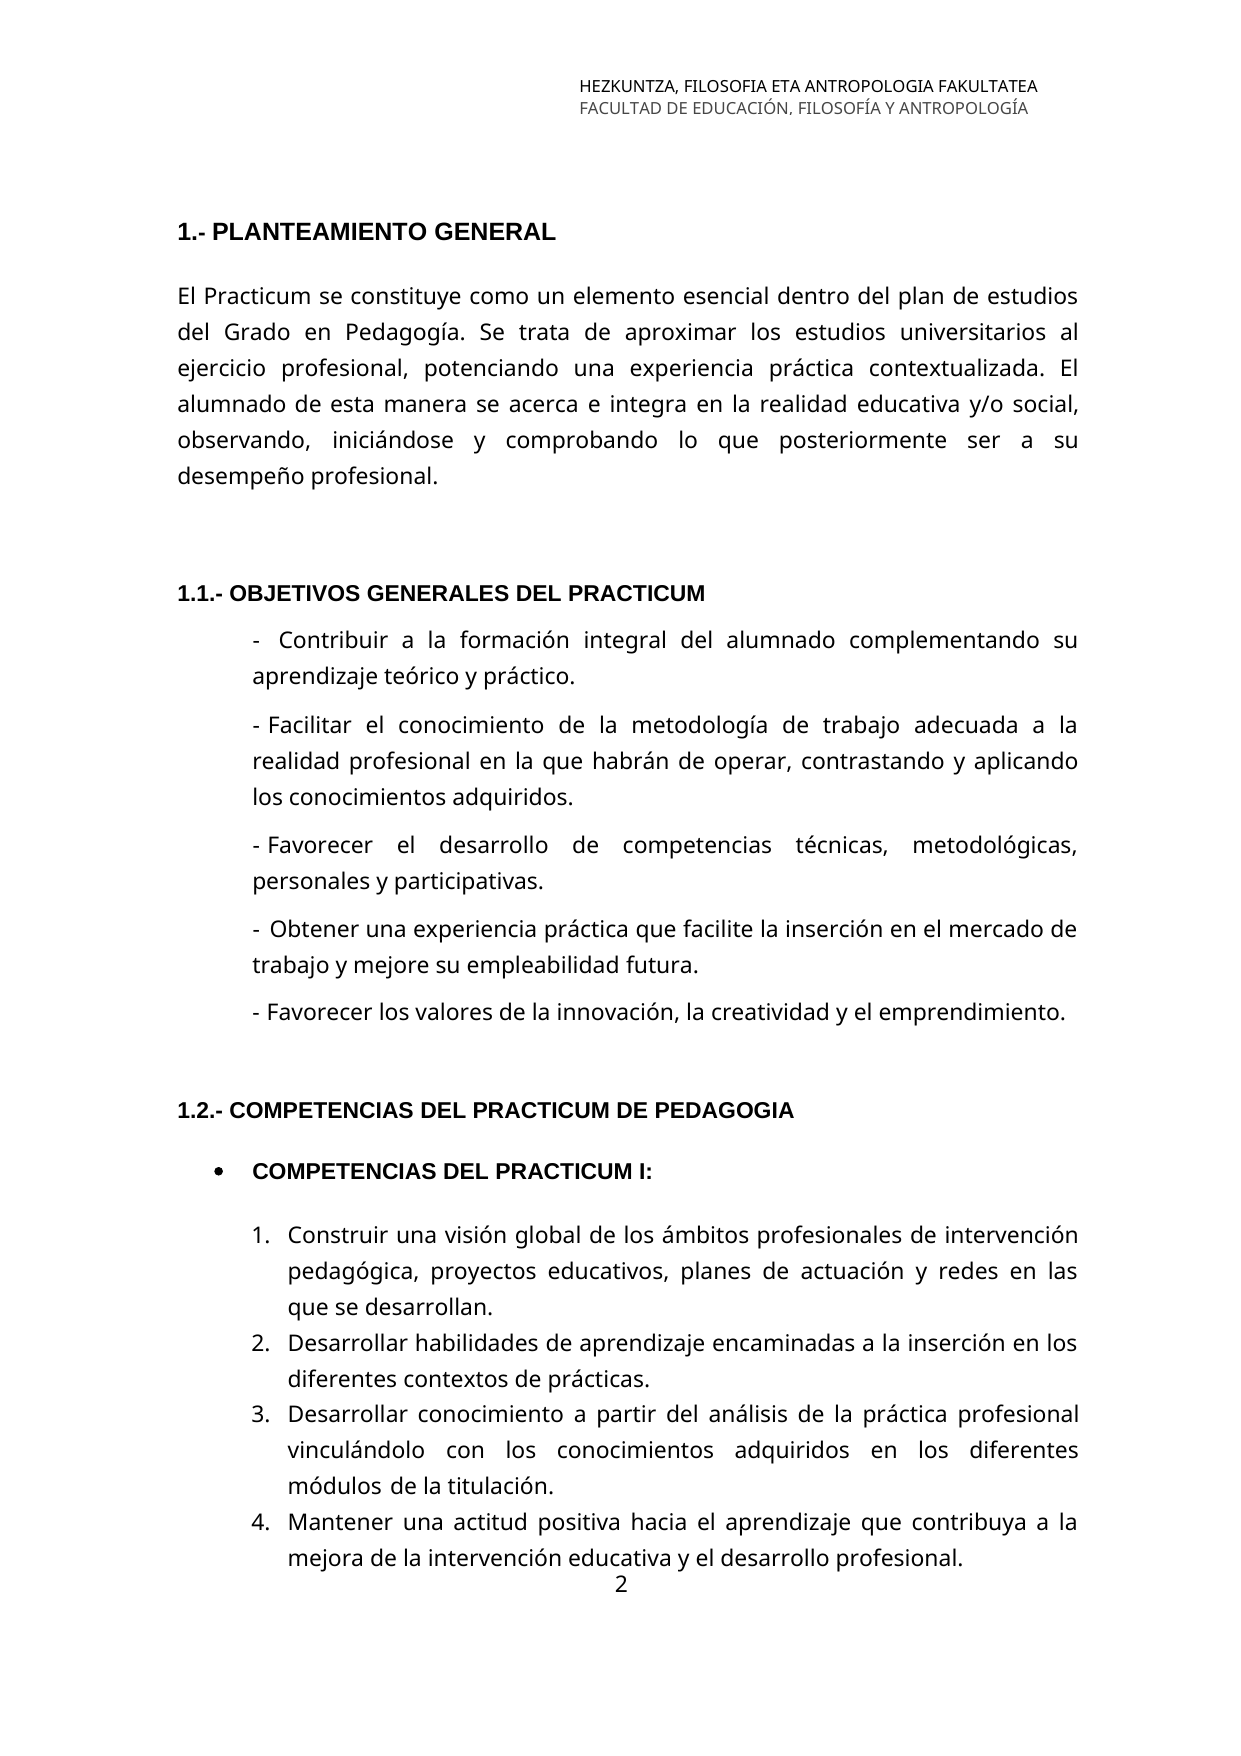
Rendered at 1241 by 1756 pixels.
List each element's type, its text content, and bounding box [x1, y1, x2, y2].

text El Practicum se constituye como un elemento esencial dentro del plan de estudios del Grado en Pedagogía. Se trata de aproximar los estudios universitarios al ejercicio profesional, potenciando una experiencia práctica contextualizada. El alumnado de esta manera se acerca e integra en la realidad educativa y/o social, observando, iniciándose y comprobando lo que posteriormente ser a su desempeño profesional. [177, 280, 1079, 491]
subtitle 1.1.- OBJETIVOS GENERALES DEL PRACTICUM [177, 580, 1136, 606]
list Contribuir a la formación integral del alumnado complementando su aprendizaje teórico y práctico. [252, 624, 1078, 691]
list Desarrollar habilidades de aprendizaje encaminadas a la inserción en los diferentes contextos de prácticas. [251, 1327, 1078, 1394]
list Obtener una experiencia práctica que facilite la inserción en el mercado de trabajo y mejore su empleabilidad futura. [252, 913, 1079, 980]
subtitle 1.2.- COMPETENCIAS DEL PRACTICUM DE PEDAGOGIA [177, 1097, 1136, 1123]
list Construir una visión global de los ámbitos profesionales de intervención pedagógica, proyectos educativos, planes de actuación y redes en las que se desarrollan. [251, 1219, 1079, 1322]
list Favorecer el desarrollo de competencias técnicas, metodológicas, personales y participativas. [252, 829, 1079, 896]
list Mantener una actitud positiva hacia el aprendizaje que contribuya a la mejora de la intervención educativa y el desarrollo profesional. [251, 1506, 1078, 1573]
subtitle 1.- PLANTEAMIENTO GENERAL [177, 217, 1136, 246]
list Facilitar el conocimiento de la metodología de trabajo adecuada a la realidad profesional en la que habrán de operar, contrastando y aplicando los conocimientos adquiridos. [252, 709, 1079, 812]
list COMPETENCIAS DEL PRACTICUM I: [214, 1158, 1136, 1184]
list Favorecer los valores de la innovación, la creatividad y el emprendimiento. [252, 996, 1136, 1028]
list Desarrollar conocimiento a partir del análisis de la práctica profesional vinculándolo con los conocimientos adquiridos en los diferentes módulos de la titulación. [251, 1398, 1079, 1502]
